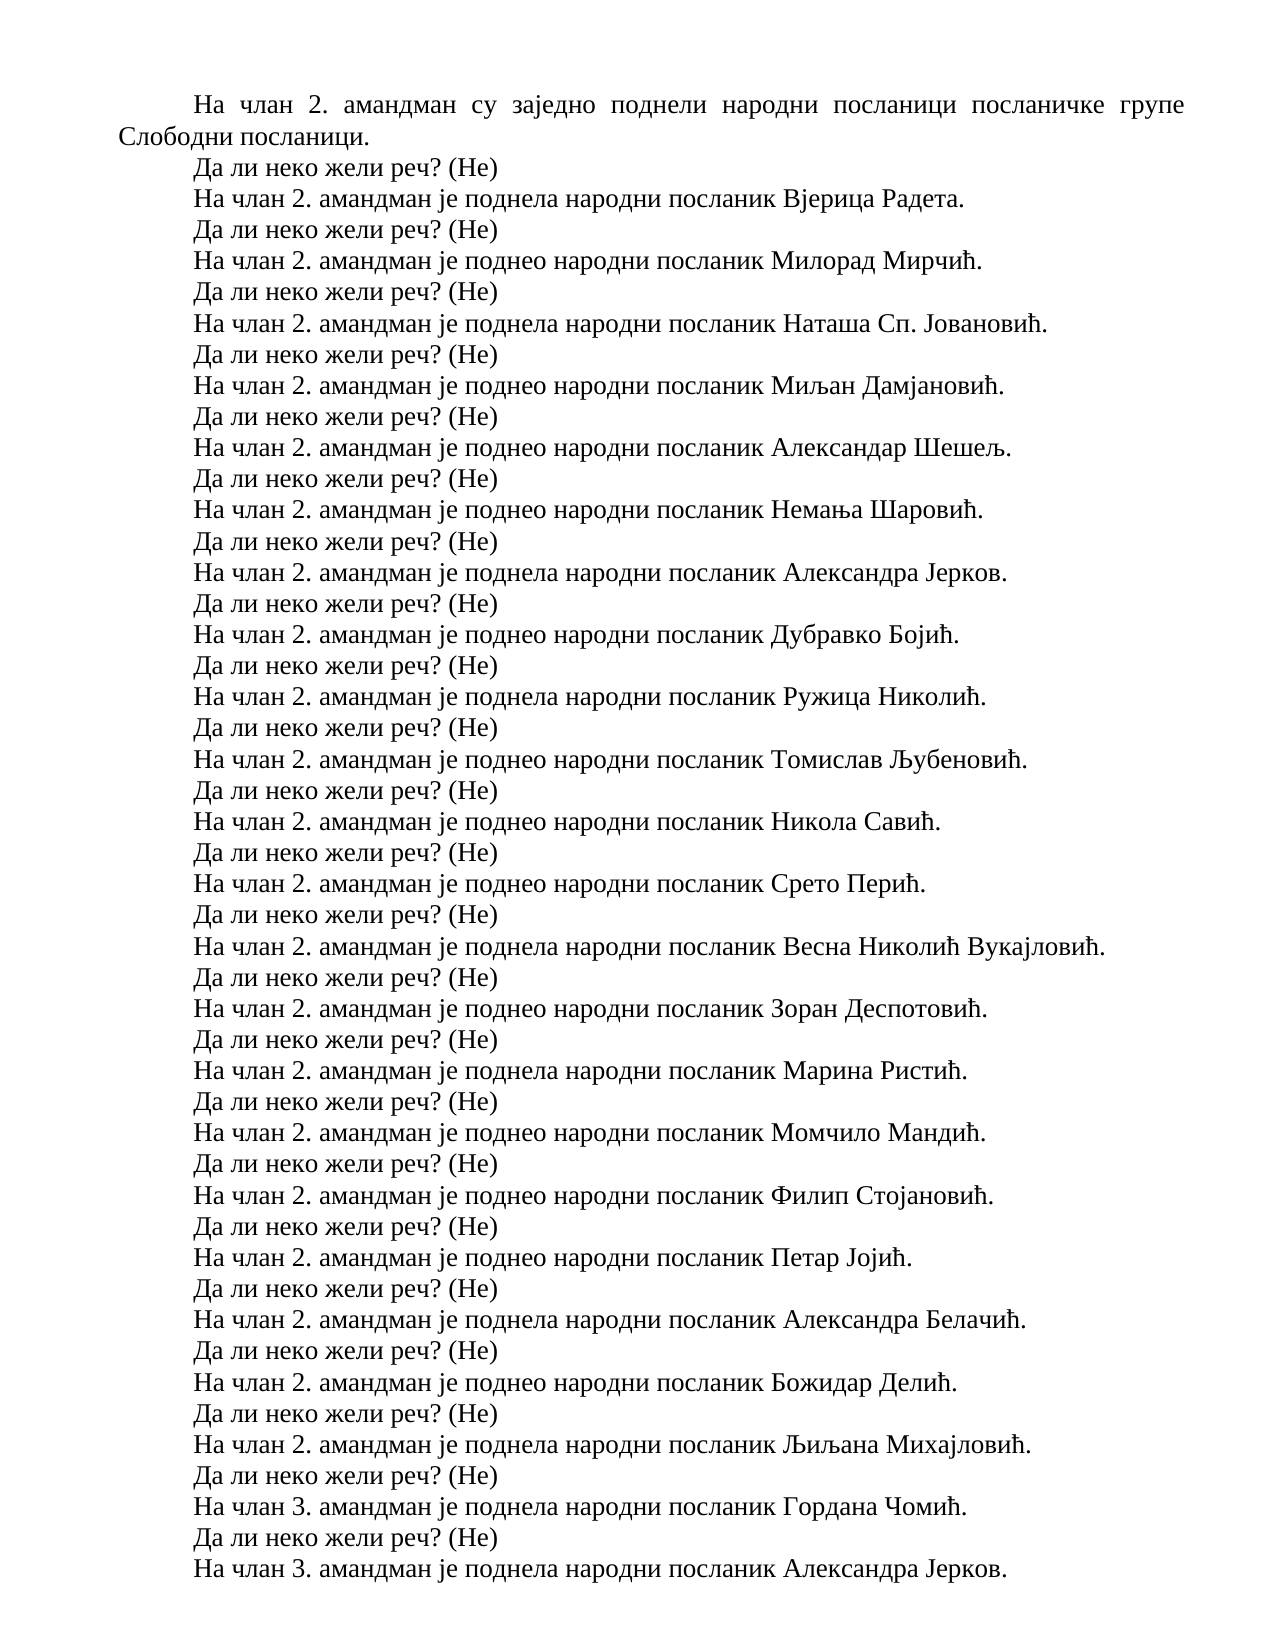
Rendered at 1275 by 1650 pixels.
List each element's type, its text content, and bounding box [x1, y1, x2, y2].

text Да ли неко жели реч? (Не) [118, 649, 1186, 680]
text На члан 2. амандман је поднела народни посланик Ружица Николић. [118, 680, 1186, 712]
text На члан 2. амандман је поднела народни посланик Александра Јерков. [118, 556, 1186, 587]
text Да ли неко жели реч? (Не) [118, 898, 1186, 929]
text Да ли неко жели реч? (Не) [118, 1085, 1186, 1116]
text На члан 3. амандман је поднела народни посланик Гордана Чомић. [118, 1490, 1186, 1521]
text На члан 2. амандман је поднео народни посланик Александар Шешељ. [118, 431, 1186, 462]
text Да ли неко жели реч? (Не) [118, 1397, 1186, 1428]
text Да ли неко жели реч? (Не) [118, 1148, 1186, 1179]
text Да ли неко жели реч? (Не) [118, 462, 1186, 493]
text На члан 2. амандман је поднела народни посланик Александра Белачић. [118, 1303, 1186, 1334]
text На члан 2. амандман је поднео народни посланик Милорад Мирчић. [118, 244, 1186, 276]
text На члан 3. амандман је поднела народни посланик Александра Јерков. [118, 1552, 1186, 1584]
text Да ли неко жели реч? (Не) [118, 1023, 1186, 1054]
text На члан 2. амандман је поднео народни посланик Зоран Деспотовић. [118, 992, 1186, 1023]
text На члан 2. амандман је поднела народни посланик Марина Ристић. [118, 1054, 1186, 1085]
text Да ли неко жели реч? (Не) [118, 400, 1186, 431]
text Да ли неко жели реч? (Не) [118, 525, 1186, 556]
text На члан 2. амандман је поднео народни посланик Никола Савић. [118, 805, 1186, 836]
text На члан 2. амандман је поднела народни посланик Љиљана Михајловић. [118, 1428, 1186, 1459]
text На члан 2. амандман је поднео народни посланик Момчило Мандић. [118, 1116, 1186, 1148]
text Да ли неко жели реч? (Не) [118, 1459, 1186, 1490]
text Да ли неко жели реч? (Не) [118, 276, 1186, 307]
text На члан 2. амандман је поднео народни посланик Божидар Делић. [118, 1366, 1186, 1397]
text На члан 2. амандман су заједно поднели народни посланици посланичке групе Слободни посланици. [118, 89, 1186, 151]
text На члан 2. амандман је поднео народни посланик Томислав Љубеновић. [118, 743, 1186, 774]
text Да ли неко жели реч? (Не) [118, 151, 1186, 182]
text Да ли неко жели реч? (Не) [118, 712, 1186, 743]
text На члан 2. амандман је поднела народни посланик Вјерица Радета. [118, 182, 1186, 213]
text Да ли неко жели реч? (Не) [118, 587, 1186, 618]
text На члан 2. амандман је поднео народни посланик Петар Јојић. [118, 1241, 1186, 1272]
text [118, 1521, 1186, 1552]
text На члан 2. амандман је поднео народни посланик Немања Шаровић. [118, 493, 1186, 525]
text На члан 2. амандман је поднео народни посланик Филип Стојановић. [118, 1179, 1186, 1210]
text Да ли неко жели реч? (Не) [118, 213, 1186, 244]
text На члан 2. амандман је поднео народни посланик Срето Перић. [118, 867, 1186, 898]
text На члан 2. амандман је поднела народни посланик Весна Николић Вукајловић. [118, 929, 1186, 961]
text На члан 2. амандман је поднео народни посланик Миљан Дамјановић. [118, 369, 1186, 400]
text Да ли неко жели реч? (Не) [118, 1210, 1186, 1241]
text На члан 2. амандман је поднела народни посланик Наташа Сп. Јовановић. [118, 307, 1186, 338]
text Да ли неко жели реч? (Не) [118, 961, 1186, 992]
text Да ли неко жели реч? (Не) [118, 338, 1186, 369]
text Да ли неко жели реч? (Не) [118, 774, 1186, 805]
text Да ли неко жели реч? (Не) [118, 836, 1186, 867]
text На члан 2. амандман је поднео народни посланик Дубравко Бојић. [118, 618, 1186, 649]
text Да ли неко жели реч? (Не) [118, 1272, 1186, 1303]
text Да ли неко жели реч? (Не) [118, 1334, 1186, 1366]
